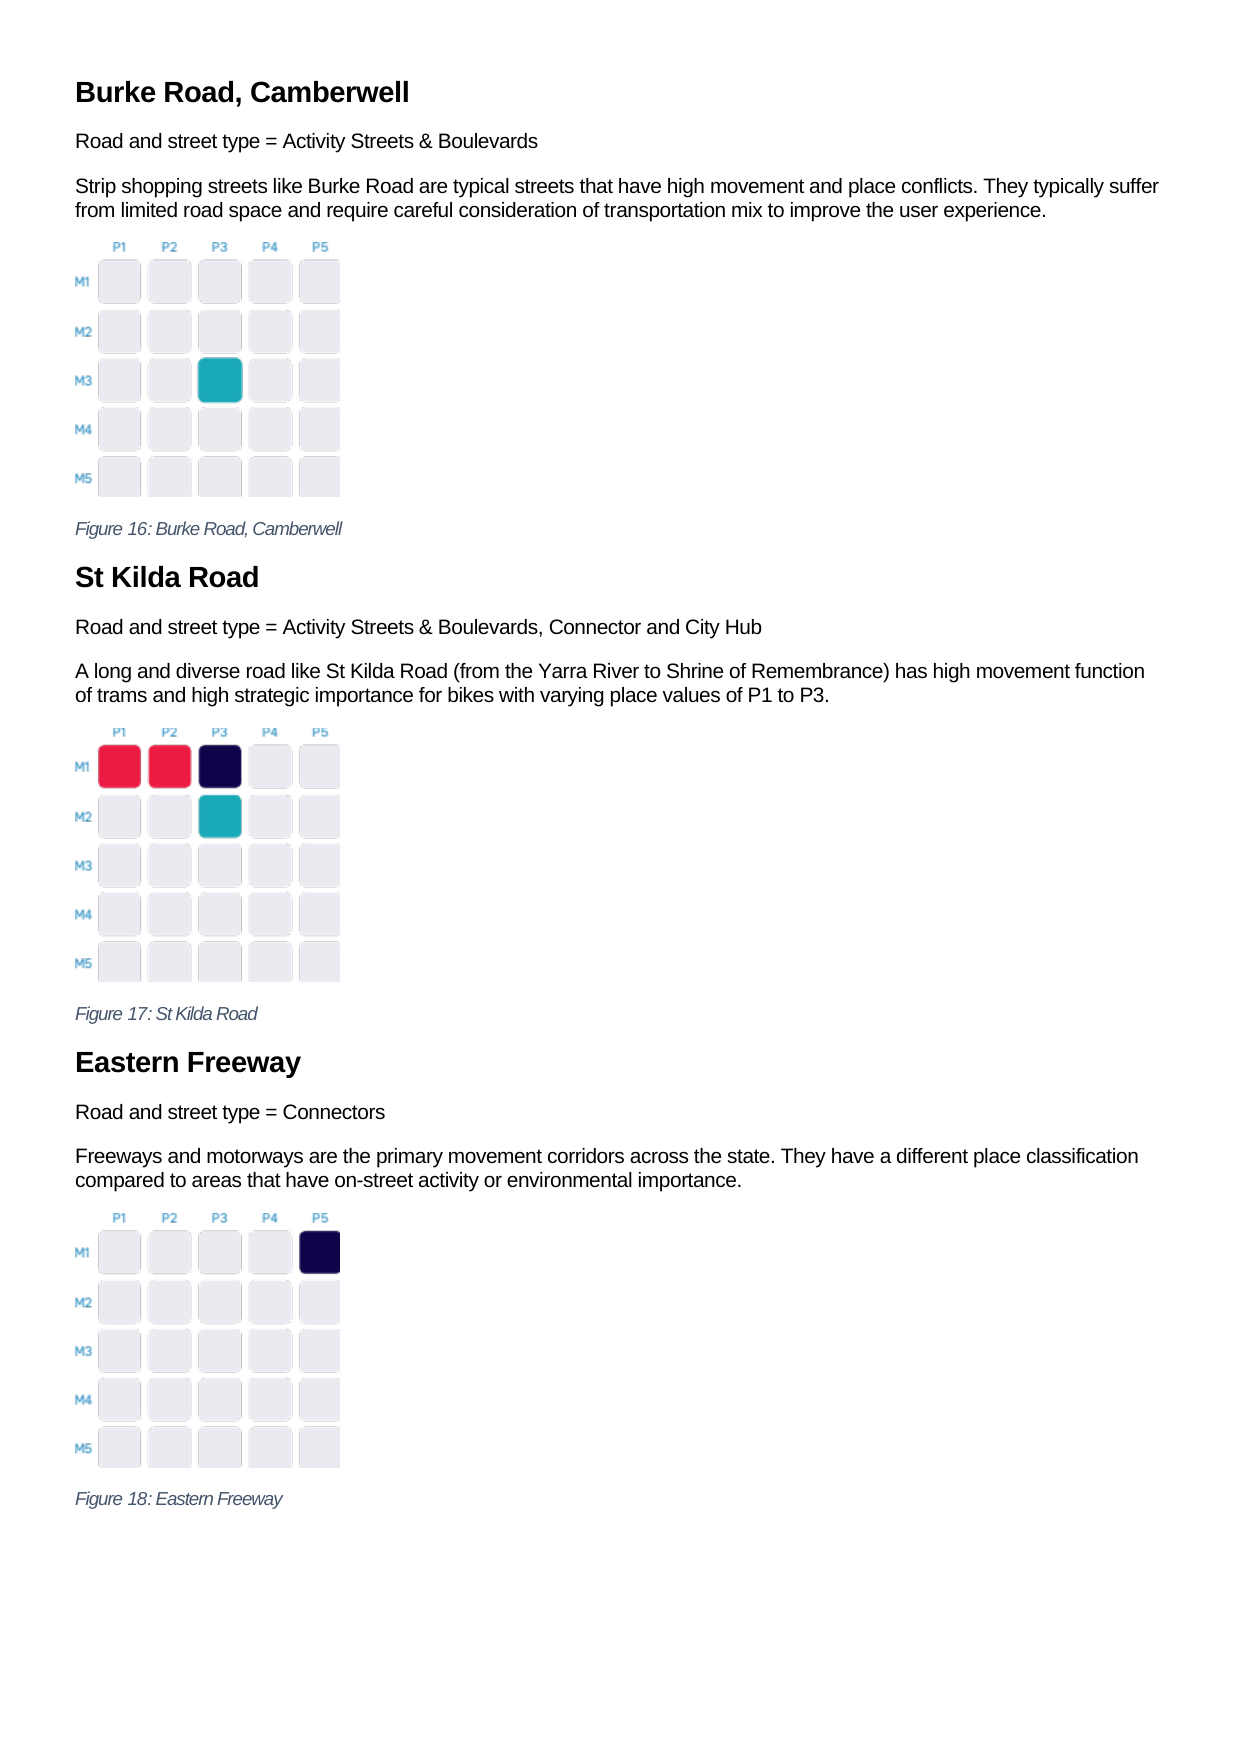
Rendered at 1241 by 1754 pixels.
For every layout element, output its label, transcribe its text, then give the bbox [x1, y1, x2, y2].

subtitle Eastern Freeway [75, 1045, 1165, 1079]
text A long and diverse road like St Kilda Road (from the Yarra River to Shrine of Remembrance) has high movement function of trams and high strategic importance for bikes with varying place values of P1 to P3. [75, 659, 1165, 707]
text Freeways and motorways are the primary movement corridors across the state. They have a different place classification compared to areas that have on-street activity or environmental importance. [75, 1144, 1165, 1192]
text Road and street type = Activity Streets & Boulevards, Connector and City Hub [75, 614, 1165, 638]
text Strip shopping streets like Burke Road are typical streets that have high movement and place conflicts. They typically suffer from limited road space and require careful consideration of transportation mix to improve the user experience. [75, 174, 1165, 222]
subtitle St Kilda Road [75, 560, 1165, 594]
subtitle Burke Road, Camberwell [75, 75, 1165, 108]
text Road and street type = Connectors [75, 1099, 1165, 1123]
text Road and street type = Activity Streets & Boulevards [75, 129, 1165, 153]
